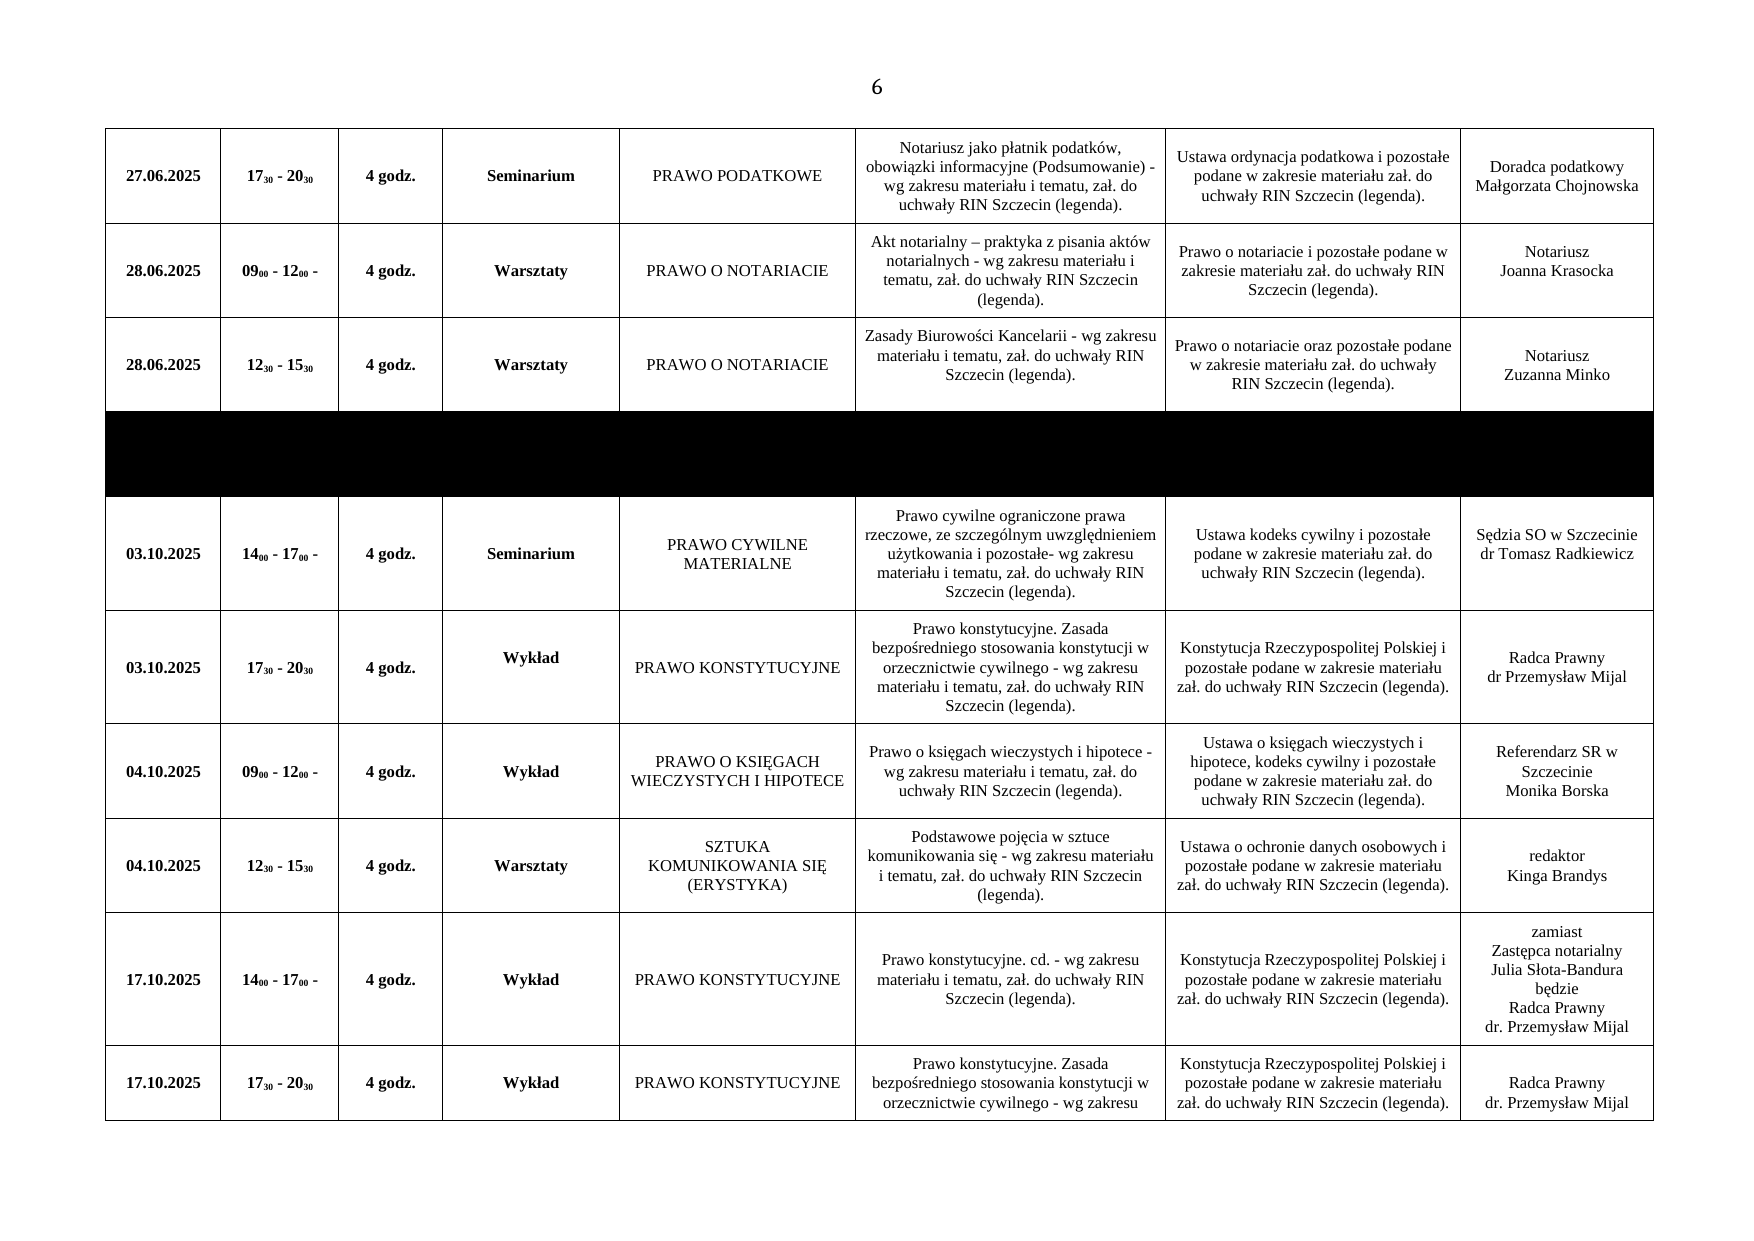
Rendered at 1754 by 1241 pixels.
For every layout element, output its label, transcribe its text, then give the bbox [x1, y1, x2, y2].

table_cell Akt notarialny – praktyka z pisania aktów notarialnych - wg zakresu materiału i tematu, zał. do uchwały RIN Szczecin (legenda). [856, 224, 1165, 317]
table_cell PRAWO KONSTYTUCYJNE [620, 913, 855, 1045]
table_cell SZTUKA KOMUNIKOWANIA SIĘ (ERYSTYKA) [620, 819, 855, 912]
table_cell 4 godz. [339, 913, 442, 1045]
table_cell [1166, 1046, 1460, 1120]
table_cell zamiast Zastępca notarialny Julia Słota-Bandura będzie Radca Prawny dr. Przemysław Mijal [1461, 913, 1653, 1045]
table_cell 03.10.2025 [106, 611, 220, 723]
table_cell 4 godz. [339, 611, 442, 723]
table_cell 1400 - 1700 - [221, 913, 338, 1045]
table_cell [443, 412, 619, 496]
table_cell Ustawa o księgach wieczystych i hipotece, kodeks cywilny i pozostałe podane w zakresie materiału zał. do uchwały RIN Szczecin (legenda). [1166, 724, 1460, 818]
table_cell 27.06.2025 [106, 129, 220, 222]
table_cell Ustawa o ochronie danych osobowych i pozostałe podane w zakresie materiału zał. do uchwały RIN Szczecin (legenda). [1166, 819, 1460, 912]
table_cell 1730 - 2030 [221, 1046, 338, 1120]
table_cell Notariusz Zuzanna Minko [1461, 318, 1653, 411]
table_cell 4 godz. [339, 224, 442, 317]
table_cell PRAWO CYWILNE MATERIALNE [620, 497, 855, 610]
table_cell 4 godz. [339, 1046, 442, 1120]
table_cell Prawo konstytucyjne. cd. - wg zakresu materiału i tematu, zał. do uchwały RIN Szczecin (legenda). [856, 913, 1165, 1045]
table_cell 04.10.2025 [106, 724, 220, 818]
table_cell [1461, 412, 1653, 496]
table_cell Notariusz Joanna Krasocka [1461, 224, 1653, 317]
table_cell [1461, 1046, 1653, 1120]
table_cell Prawo o księgach wieczystych i hipotece - wg zakresu materiału i tematu, zał. do uchwały RIN Szczecin (legenda). [856, 724, 1165, 818]
table_cell 1400 - 1700 - [221, 497, 338, 610]
table_cell Prawo o notariacie i pozostałe podane w zakresie materiału zał. do uchwały RIN Szczecin (legenda). [1166, 224, 1460, 317]
table_cell 4 godz. [339, 129, 442, 222]
table_cell Warsztaty [443, 318, 619, 411]
table_cell [1166, 412, 1460, 496]
table_cell Konstytucja Rzeczypospolitej Polskiej i pozostałe podane w zakresie materiału zał. do uchwały RIN Szczecin (legenda). [1166, 913, 1460, 1045]
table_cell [856, 1046, 1165, 1120]
table_cell [620, 412, 855, 496]
table_cell Podstawowe pojęcia w sztuce komunikowania się - wg zakresu materiału i tematu, zał. do uchwały RIN Szczecin (legenda). [856, 819, 1165, 912]
table_cell 04.10.2025 [106, 819, 220, 912]
table_cell 4 godz. [339, 497, 442, 610]
table_cell Notariusz jako płatnik podatków, obowiązki informacyjne (Podsumowanie) - wg zakresu materiału i tematu, zał. do uchwały RIN Szczecin (legenda). [856, 129, 1165, 222]
table_cell Doradca podatkowy Małgorzata Chojnowska [1461, 129, 1653, 222]
table_cell 1230 - 1530 [221, 819, 338, 912]
table_cell Wykład [443, 724, 619, 818]
table_cell Referendarz SR w Szczecinie Monika Borska [1461, 724, 1653, 818]
table_cell [106, 412, 220, 496]
table_cell PRAWO O KSIĘGACH WIECZYSTYCH I HIPOTECE [620, 724, 855, 818]
table_cell Ustawa ordynacja podatkowa i pozostałe podane w zakresie materiału zał. do uchwały RIN Szczecin (legenda). [1166, 129, 1460, 222]
table_cell Wykład [443, 1046, 619, 1120]
table_cell Wykład [443, 611, 619, 723]
table_cell PRAWO PODATKOWE [620, 129, 855, 222]
table_cell 28.06.2025 [106, 318, 220, 411]
table_cell [339, 412, 442, 496]
table_cell [221, 412, 338, 496]
table_cell Warsztaty [443, 224, 619, 317]
table_cell 4 godz. [339, 819, 442, 912]
table_cell 4 godz. [339, 724, 442, 818]
table_cell Sędzia SO w Szczecinie dr Tomasz Radkiewicz [1461, 497, 1653, 610]
table_cell PRAWO O NOTARIACIE [620, 318, 855, 411]
table_cell Ustawa kodeks cywilny i pozostałe podane w zakresie materiału zał. do uchwały RIN Szczecin (legenda). [1166, 497, 1460, 610]
table_cell Warsztaty [443, 819, 619, 912]
table_cell PRAWO O NOTARIACIE [620, 224, 855, 317]
table_cell 1730 - 2030 [221, 129, 338, 222]
table_cell PRAWO KONSTYTUCYJNE [620, 611, 855, 723]
table_cell PRAWO KONSTYTUCYJNE [620, 1046, 855, 1120]
table_cell Zasady Biurowości Kancelarii - wg zakresu materiału i tematu, zał. do uchwały RIN Szczecin (legenda). [856, 318, 1165, 411]
table_cell 1230 - 1530 [221, 318, 338, 411]
table_cell 28.06.2025 [106, 224, 220, 317]
table_cell Radca Prawny dr Przemysław Mijal [1461, 611, 1653, 723]
table_cell Seminarium [443, 129, 619, 222]
table_cell Seminarium [443, 497, 619, 610]
table_cell redaktor Kinga Brandys [1461, 819, 1653, 912]
table_cell Konstytucja Rzeczypospolitej Polskiej i pozostałe podane w zakresie materiału zał. do uchwały RIN Szczecin (legenda). [1166, 611, 1460, 723]
table_cell 0900 - 1200 - [221, 224, 338, 317]
table_cell [856, 412, 1165, 496]
table_cell 03.10.2025 [106, 497, 220, 610]
table_cell 0900 - 1200 - [221, 724, 338, 818]
table_cell 17.10.2025 [106, 1046, 220, 1120]
table_cell 4 godz. [339, 318, 442, 411]
table_cell Wykład [443, 913, 619, 1045]
table_cell 1730 - 2030 [221, 611, 338, 723]
table_cell Prawo cywilne ograniczone prawa rzeczowe, ze szczególnym uwzględnieniem użytkowania i pozostałe- wg zakresu materiału i tematu, zał. do uchwały RIN Szczecin (legenda). [856, 497, 1165, 610]
table_cell Prawo o notariacie oraz pozostałe podane w zakresie materiału zał. do uchwały RIN Szczecin (legenda). [1166, 318, 1460, 411]
table_cell 17.10.2025 [106, 913, 220, 1045]
